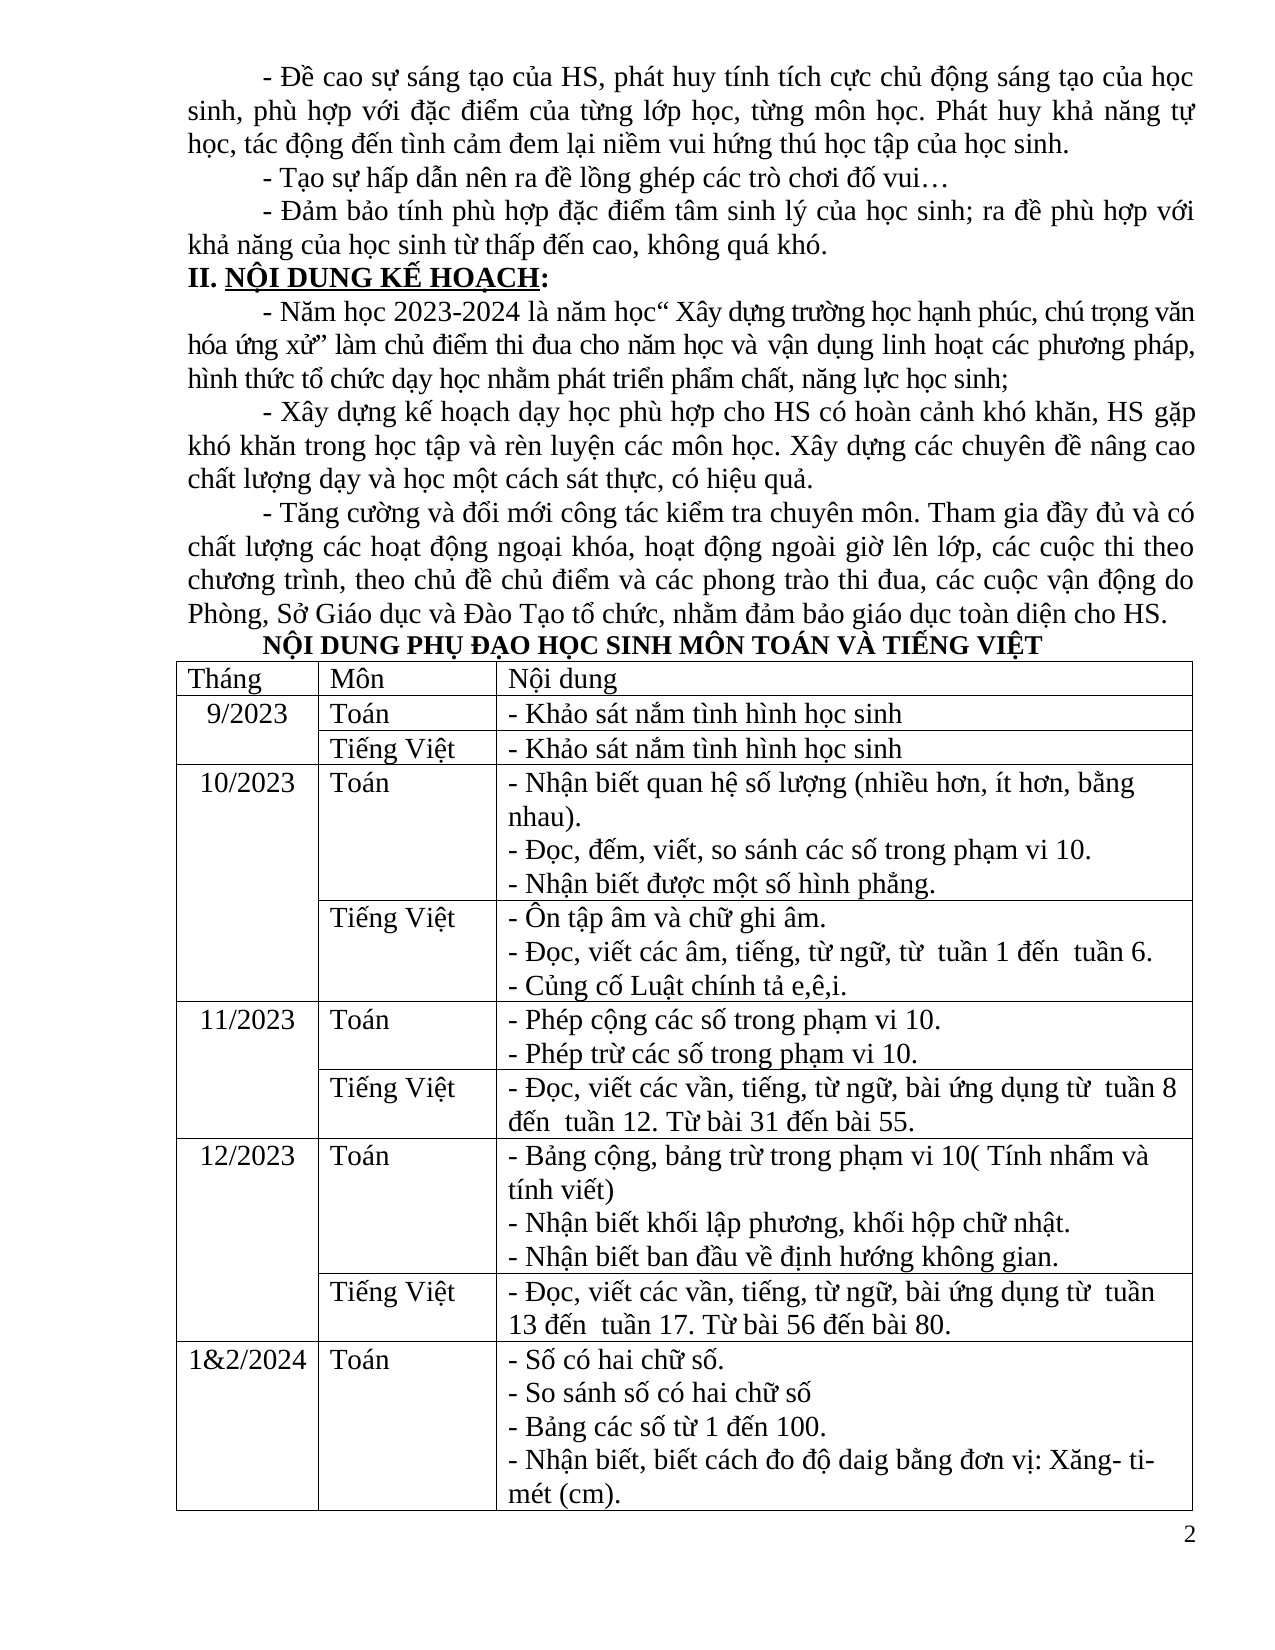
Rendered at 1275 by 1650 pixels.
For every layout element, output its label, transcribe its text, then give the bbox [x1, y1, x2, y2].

table_cell - Nhận biết quan hệ số lượng (nhiều hơn, ít hơn, bằng nhau). - Đọc, đếm, viết, so sánh các số trong phạm vi 10. - Nhận biết được một số hình phẳng. [497, 765, 1192, 899]
table_cell - Phép cộng các số trong phạm vi 10. - Phép trừ các số trong phạm vi 10. [497, 1002, 1192, 1069]
table_header Tháng [177, 662, 318, 695]
table_cell 9/2023 [177, 696, 318, 764]
text - Đảm bảo tính phù hợp đặc điểm tâm sinh lý của học sinh; ra đề phù hợp với khả năng của học sinh từ thấp đến cao, không quá khó. [187, 193, 1196, 260]
table_cell Tiếng Việt [319, 1274, 496, 1341]
table_cell - Đọc, viết các vần, tiếng, từ ngữ, bài ứng dụng từ tuần 13 đến tuần 17. Từ bài 56 đến bài 80. [497, 1274, 1192, 1341]
table_header Môn [319, 662, 496, 695]
table_cell Tiếng Việt [319, 1070, 496, 1137]
table_cell 11/2023 [177, 1002, 318, 1137]
table_cell - Khảo sát nắm tình hình học sinh [497, 731, 1192, 764]
table_cell 12/2023 [177, 1139, 318, 1341]
text - Tạo sự hấp dẫn nên ra đề lồng ghép các trò chơi đố vui… [187, 160, 1196, 193]
table_cell 10/2023 [177, 765, 318, 1001]
table_cell - Ôn tập âm và chữ ghi âm. - Đọc, viết các âm, tiếng, từ ngữ, từ tuần 1 đến tuần 6. - Củng cố Luật chính tả e,ê,i. [497, 901, 1192, 1001]
table_cell Tiếng Việt [319, 731, 496, 764]
text II. NỘI DUNG KẾ HOẠCH: [187, 260, 1196, 294]
table_cell - Số có hai chữ số. - So sánh số có hai chữ số - Bảng các số từ 1 đến 100. - Nhận biết, biết cách đo độ daig bằng đơn vị: Xăng- ti- mét (cm). [497, 1342, 1192, 1509]
table_cell - Khảo sát nắm tình hình học sinh [497, 696, 1192, 730]
table_cell Toán [319, 696, 496, 730]
table_header Nội dung [497, 662, 1192, 695]
text - Năm học 2023-2024 là năm học“ Xây dựng trường học hạnh phúc, chú trọng văn hóa ứng xử” làm chủ điểm thi đua cho năm học và vận dụng linh hoạt các phương pháp, hình thức tổ chức dạy học nhằm phát triển phẩm chất, năng lực học sinh; [187, 294, 1196, 394]
text - Tăng cường và đổi mới công tác kiểm tra chuyên môn. Tham gia đầy đủ và có chất lượng các hoạt động ngoại khóa, hoạt động ngoài giờ lên lớp, các cuộc thi theo chương trình, theo chủ đề chủ điểm và các phong trào thi đua, các cuộc vận động do Phòng, Sở Giáo dục và Đào Tạo tổ chức, nhằm đảm bảo giáo dục toàn diện cho HS. [187, 495, 1196, 629]
table_cell Toán [319, 765, 496, 899]
table_cell - Bảng cộng, bảng trừ trong phạm vi 10( Tính nhẩm và tính viết) - Nhận biết khối lập phương, khối hộp chữ nhật. - Nhận biết ban đầu về định hướng không gian. [497, 1139, 1192, 1273]
table_cell Toán [319, 1002, 496, 1069]
text - Xây dựng kế hoạch dạy học phù hợp cho HS có hoàn cảnh khó khăn, HS gặp khó khăn trong học tập và rèn luyện các môn học. Xây dựng các chuyên đề nâng cao chất lượng dạy và học một cách sát thực, có hiệu quả. [187, 394, 1196, 495]
table_cell 1&2/2024 [177, 1342, 318, 1509]
text NỘI DUNG PHỤ ĐẠO HỌC SINH MÔN TOÁN VÀ TIẾNG VIỆT [187, 629, 1196, 661]
table_cell Toán [319, 1139, 496, 1273]
table_cell - Đọc, viết các vần, tiếng, từ ngữ, bài ứng dụng từ tuần 8 đến tuần 12. Từ bài 31 đến bài 55. [497, 1070, 1192, 1137]
table_cell Tiếng Việt [319, 901, 496, 1001]
table_cell Toán [319, 1342, 496, 1509]
text - Đề cao sự sáng tạo của HS, phát huy tính tích cực chủ động sáng tạo của học sinh, phù hợp với đặc điểm của từng lớp học, từng môn học. Phát huy khả năng tự học, tác động đến tình cảm đem lại niềm vui hứng thú học tập của học sinh. [187, 59, 1196, 160]
